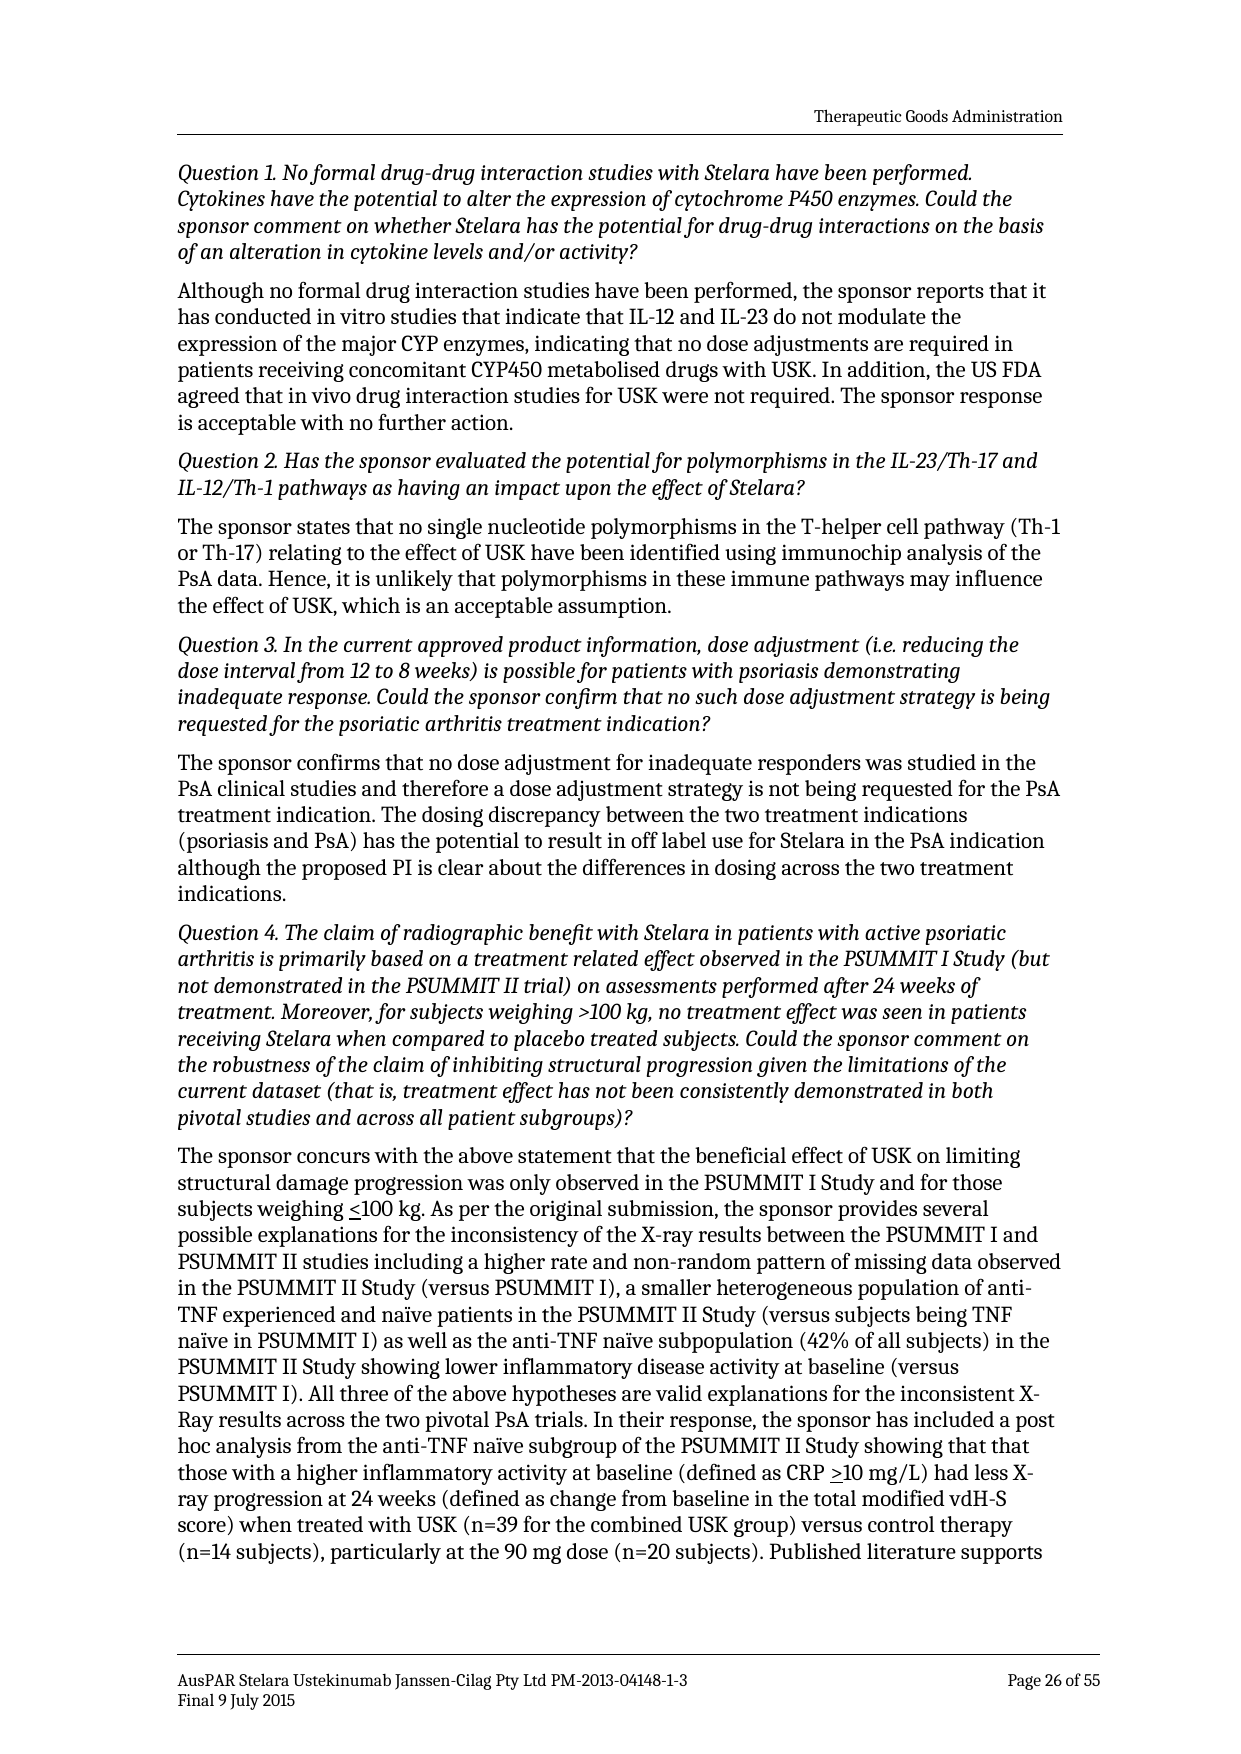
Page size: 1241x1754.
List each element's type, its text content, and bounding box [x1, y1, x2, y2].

text Question 3. In the current approved product information, dose adjustment (i.e. reducing the dose interval from 12 to 8 weeks) is possible for patients with psoriasis demonstrating inadequate response. Could the sponsor confirm that no such dose adjustment strategy is being requested for the psoriatic arthritis treatment indication? [177, 631, 1063, 737]
text Question 1. No formal drug-drug interaction studies with Stelara have been performed. Cytokines have the potential to alter the expression of cytochrome P450 enzymes. Could the sponsor comment on whether Stelara has the potential for drug-drug interactions on the basis of an alteration in cytokine levels and/or activity? [177, 160, 1063, 265]
text Although no formal drug interaction studies have been performed, the sponsor reports that it has conducted in vitro studies that indicate that IL-12 and IL-23 do not modulate the expression of the major CYP enzymes, indicating that no dose adjustments are required in patients receiving concomitant CYP450 metabolised drugs with USK. In addition, the US FDA agreed that in vivo drug interaction studies for USK were not required. The sponsor response is acceptable with no further action. [177, 278, 1063, 436]
text Question 2. Has the sponsor evaluated the potential for polymorphisms in the IL-23/Th-17 and IL-12/Th-1 pathways as having an impact upon the effect of Stelara? [177, 448, 1063, 501]
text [177, 1143, 1063, 1565]
text Question 4. The claim of radiographic benefit with Stelara in patients with active psoriatic arthritis is primarily based on a treatment related effect observed in the PSUMMIT I Study (but not demonstrated in the PSUMMIT II trial) on assessments performed after 24 weeks of treatment. Moreover, for subjects weighing >100 kg, no treatment effect was seen in patients receiving Stelara when compared to placebo treated subjects. Could the sponsor comment on the robustness of the claim of inhibiting structural progression given the limitations of the current dataset (that is, treatment effect has not been consistently demonstrated in both pivotal studies and across all patient subgroups)? [177, 920, 1063, 1131]
text The sponsor states that no single nucleotide polymorphisms in the T-helper cell pathway (Th-1 or Th-17) relating to the effect of USK have been identified using immunochip analysis of the PsA data. Hence, it is unlikely that polymorphisms in these immune pathways may influence the effect of USK, which is an acceptable assumption. [177, 513, 1063, 619]
text The sponsor confirms that no dose adjustment for inadequate responders was studied in the PsA clinical studies and therefore a dose adjustment strategy is not being requested for the PsA treatment indication. The dosing discrepancy between the two treatment indications (psoriasis and PsA) has the potential to result in off label use for Stelara in the PsA indication although the proposed PI is clear about the differences in dosing across the two treatment indications. [177, 749, 1063, 907]
